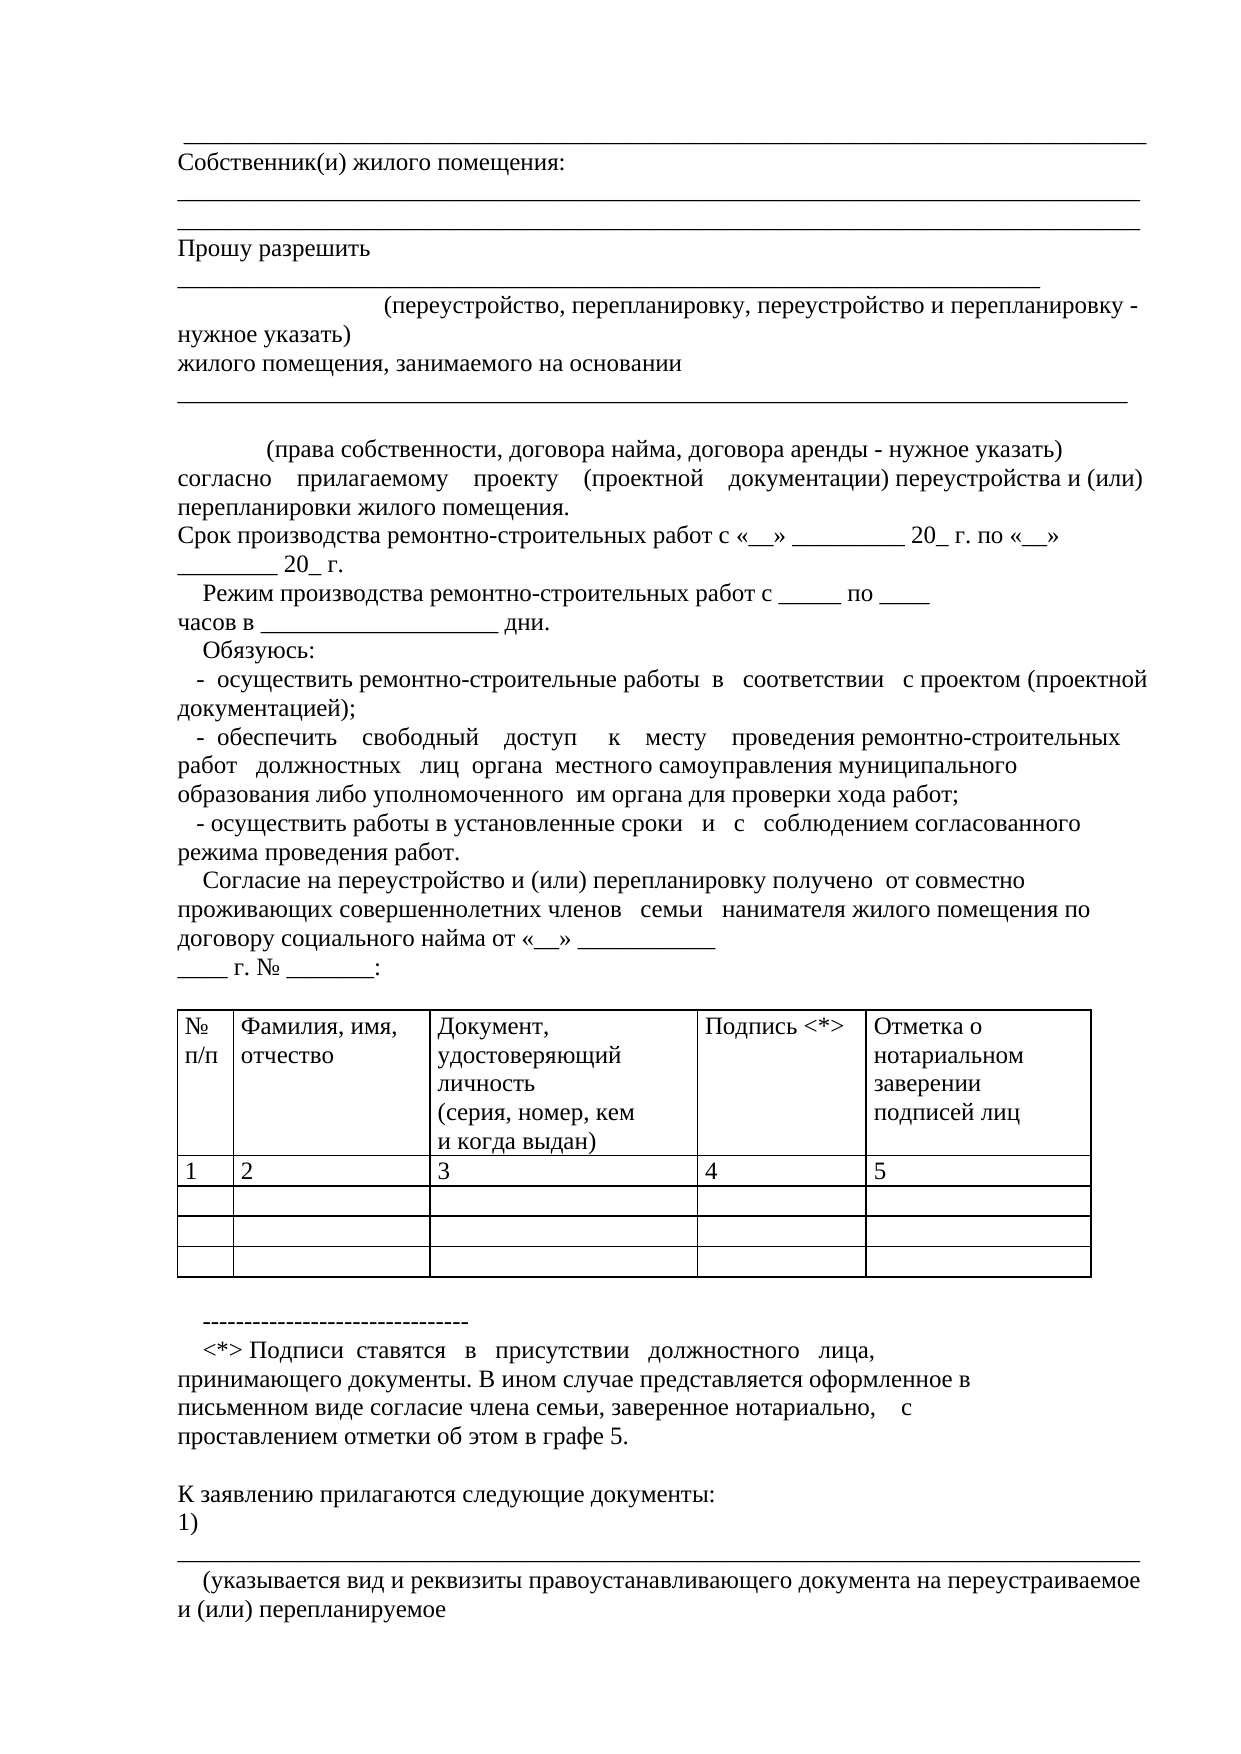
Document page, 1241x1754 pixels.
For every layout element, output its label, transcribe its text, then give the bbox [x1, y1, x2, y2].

table_cell [234, 1187, 429, 1215]
table_cell [178, 1187, 233, 1215]
table_cell [698, 1247, 865, 1276]
table_cell [234, 1247, 429, 1276]
table_cell [867, 1247, 1090, 1276]
table_cell [698, 1187, 865, 1215]
text - обеспечить свободный доступ к месту проведения ремонтно-строительных работ должностных лиц органа местного самоуправления муниципального образования либо уполномоченного им органа для проверки хода работ; [177, 722, 1152, 808]
table_cell 1 [178, 1156, 233, 1185]
table_cell [698, 1217, 865, 1246]
table_cell 3 [431, 1156, 697, 1185]
text принимающего документы. В ином случае представляется оформленное в [177, 1364, 1152, 1392]
text Согласие на переустройство и (или) перепланировку получено от совместно проживающих совершеннолетних членов семьи нанимателя жилого помещения по договору социального найма от «__» ___________ [177, 866, 1152, 952]
table_header Фамилия, имя, отчество [234, 1011, 429, 1155]
table_cell [178, 1217, 233, 1246]
text (права собственности, договора найма, договора аренды - нужное указать) [177, 434, 1152, 463]
text __________________________________________________________________________________________________________________________________________________________ [177, 176, 1152, 233]
text Срок производства ремонтно-строительных работ с «__» _________ 20_ г. по «__» ________ 20_ г. [177, 521, 1152, 578]
text проставлением отметки об этом в графе 5. [177, 1421, 1152, 1450]
table_cell [867, 1217, 1090, 1246]
text (переустройство, перепланировку, переустройство и перепланировку - нужное указать) [177, 291, 1152, 348]
table_header Отметка о нотариальном заверении подписей лиц [867, 1011, 1090, 1155]
text Прошу разрешить _____________________________________________________________________ [177, 233, 1152, 291]
table_cell 2 [234, 1156, 429, 1185]
table_header Подпись <*> [698, 1011, 865, 1155]
text Режим производства ремонтно-строительных работ с _____ по ____ [177, 578, 1152, 607]
text <*> Подписи ставятся в присутствии должностного лица, [177, 1335, 1152, 1364]
text жилого помещения, занимаемого на основании ____________________________________________________________________________ [177, 348, 1152, 406]
table_cell 4 [698, 1156, 865, 1185]
table_cell [431, 1217, 697, 1246]
text согласно прилагаемому проекту (проектной документации) переустройства и (или) перепланировки жилого помещения. [177, 463, 1152, 521]
table_cell [431, 1247, 697, 1276]
text - осуществить ремонтно-строительные работы в соответствии с проектом (проектной документацией); [177, 664, 1152, 722]
text 1) _____________________________________________________________________________ [177, 1507, 1152, 1565]
table_cell [178, 1247, 233, 1276]
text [177, 118, 1152, 147]
text письменном виде согласие члена семьи, заверенное нотариально, с [177, 1392, 1152, 1421]
text К заявлению прилагаются следующие документы: [177, 1479, 1152, 1507]
text часов в ___________________ дни. [177, 607, 1152, 636]
text Собственник(и) жилого помещения: [177, 147, 1152, 176]
table_cell 5 [867, 1156, 1090, 1185]
table_cell [431, 1187, 697, 1215]
text Обязуюсь: [177, 636, 1152, 664]
table_cell [234, 1217, 429, 1246]
text (указывается вид и реквизиты правоустанавливающего документа на переустраиваемое и (или) перепланируемое [177, 1565, 1152, 1622]
text ____ г. № _______: [177, 952, 1152, 981]
text - осуществить работы в установленные сроки и с соблюдением согласованного режима проведения работ. [177, 808, 1152, 866]
table_cell [867, 1187, 1090, 1215]
text -------------------------------- [177, 1306, 1152, 1335]
table_header Документ, удостоверяющий личность (серия, номер, кем и когда выдан) [431, 1011, 697, 1155]
table_header № п/п [178, 1011, 233, 1155]
